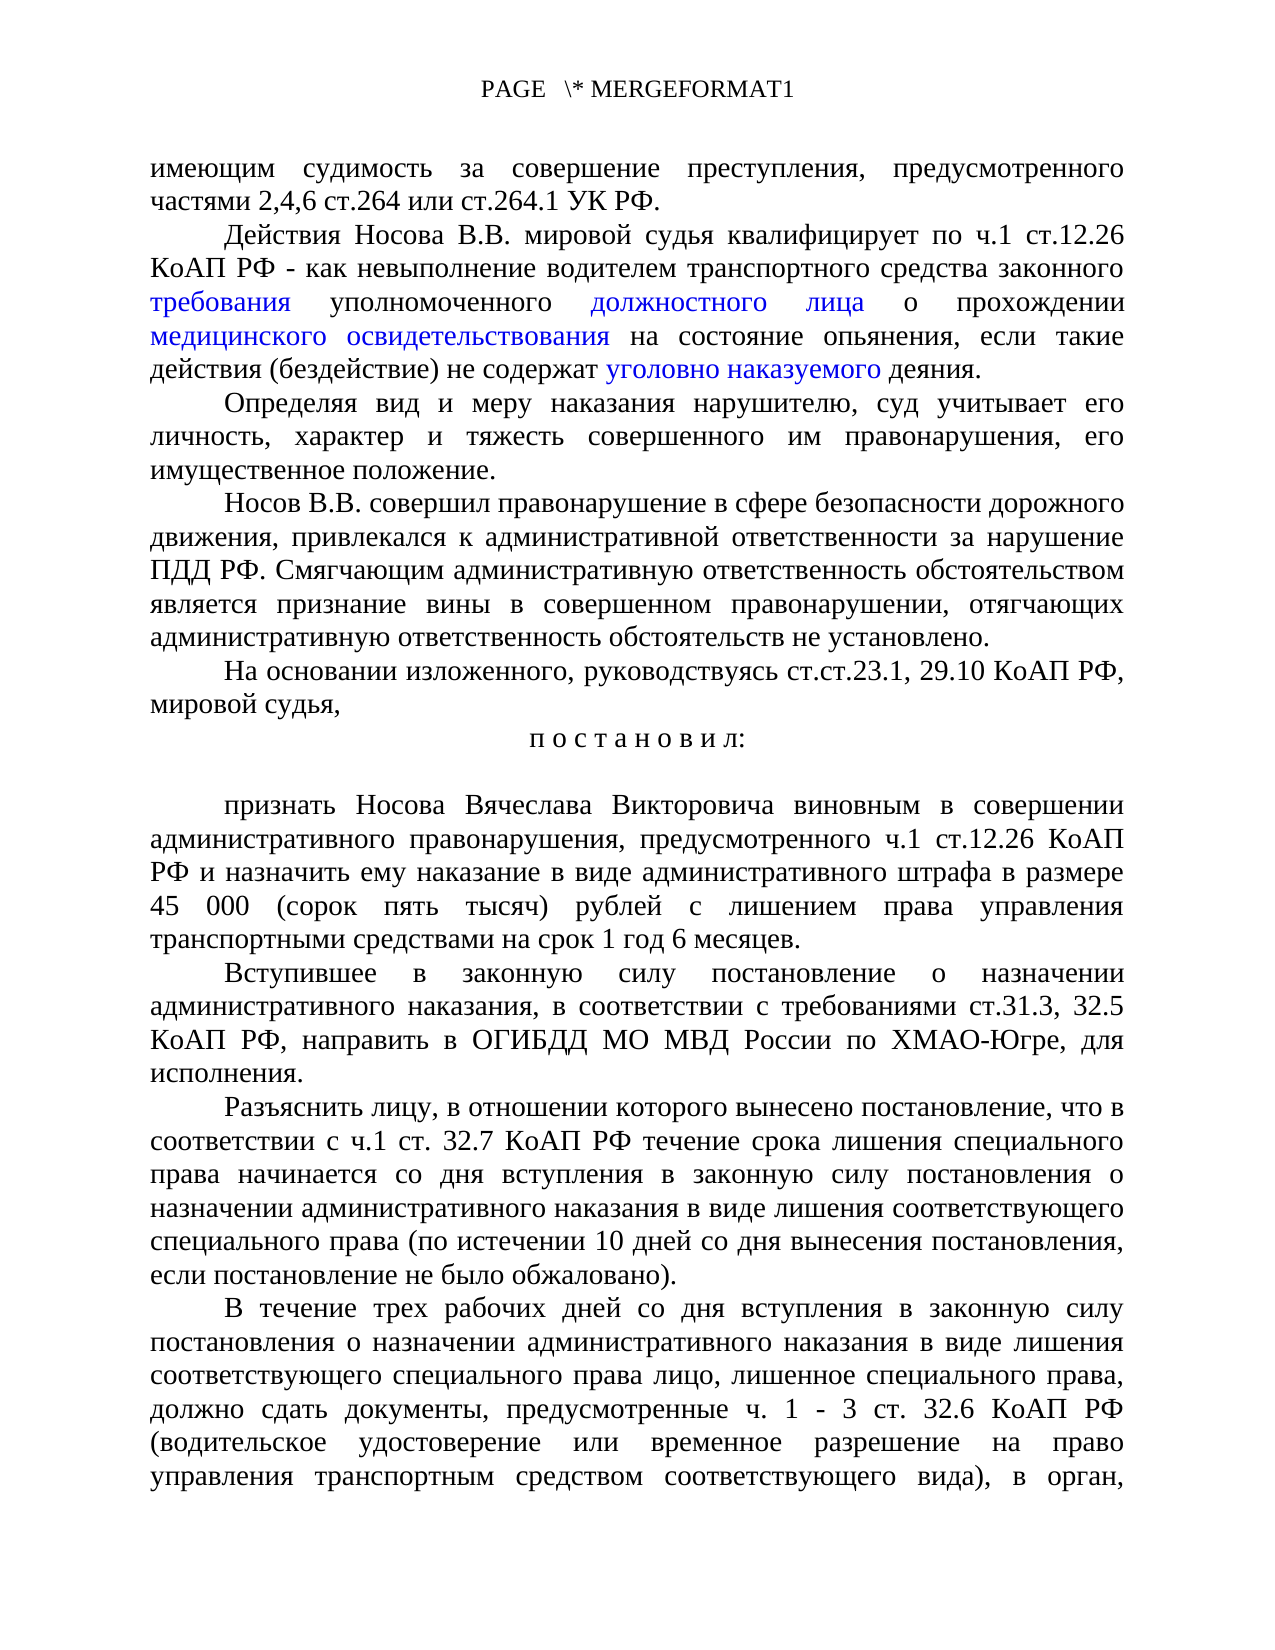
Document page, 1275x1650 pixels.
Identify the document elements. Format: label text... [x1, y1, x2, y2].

text п о с т а н о в и л: [150, 720, 1125, 754]
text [150, 150, 1125, 217]
text Разъяснить лицу, в отношении которого вынесено постановление, что в соответствии с ч.1 ст. 32.7 КоАП РФ течение срока лишения специального права начинается со дня вступления в законную силу постановления о назначении административного наказания в виде лишения соответствующего специального права (по истечении 10 дней со дня вынесения постановления, если постановление не было обжаловано). [150, 1089, 1125, 1290]
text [150, 1290, 1125, 1492]
text Носов В.В. совершил правонарушение в сфере безопасности дорожного движения, привлекался к административной ответственности за нарушение ПДД РФ. Смягчающим административную ответственность обстоятельством является признание вины в совершенном правонарушении, отягчающих административную ответственность обстоятельств не установлено. [150, 485, 1125, 653]
text Определяя вид и меру наказания нарушителю, суд учитывает его личность, характер и тяжесть совершенного им правонарушения, его имущественное положение. [150, 385, 1125, 485]
text На основании изложенного, руководствуясь ст.ст.23.1, 29.10 КоАП РФ, мировой судья, [150, 653, 1125, 720]
text признать Носова Вячеслава Викторовича виновным в совершении административного правонарушения, предусмотренного ч.1 ст.12.26 КоАП РФ и назначить ему наказание в виде административного штрафа в размере 45 000 (сорок пять тысяч) рублей с лишением права управления транспортными средствами на срок 1 год 6 месяцев. [150, 787, 1125, 955]
text Действия Носова В.В. мировой судья квалифицирует по ч.1 ст.12.26 КоАП РФ - как невыполнение водителем транспортного средства законного требования уполномоченного должностного лица о прохождении медицинского освидетельствования на состояние опьянения, если такие действия (бездействие) не содержат уголовно наказуемого деяния. [150, 217, 1125, 385]
text Вступившее в законную силу постановление о назначении административного наказания, в соответствии с требованиями ст.31.3, 32.5 КоАП РФ, направить в ОГИБДД МО МВД России по ХМАО-Югре, для исполнения. [150, 955, 1125, 1089]
